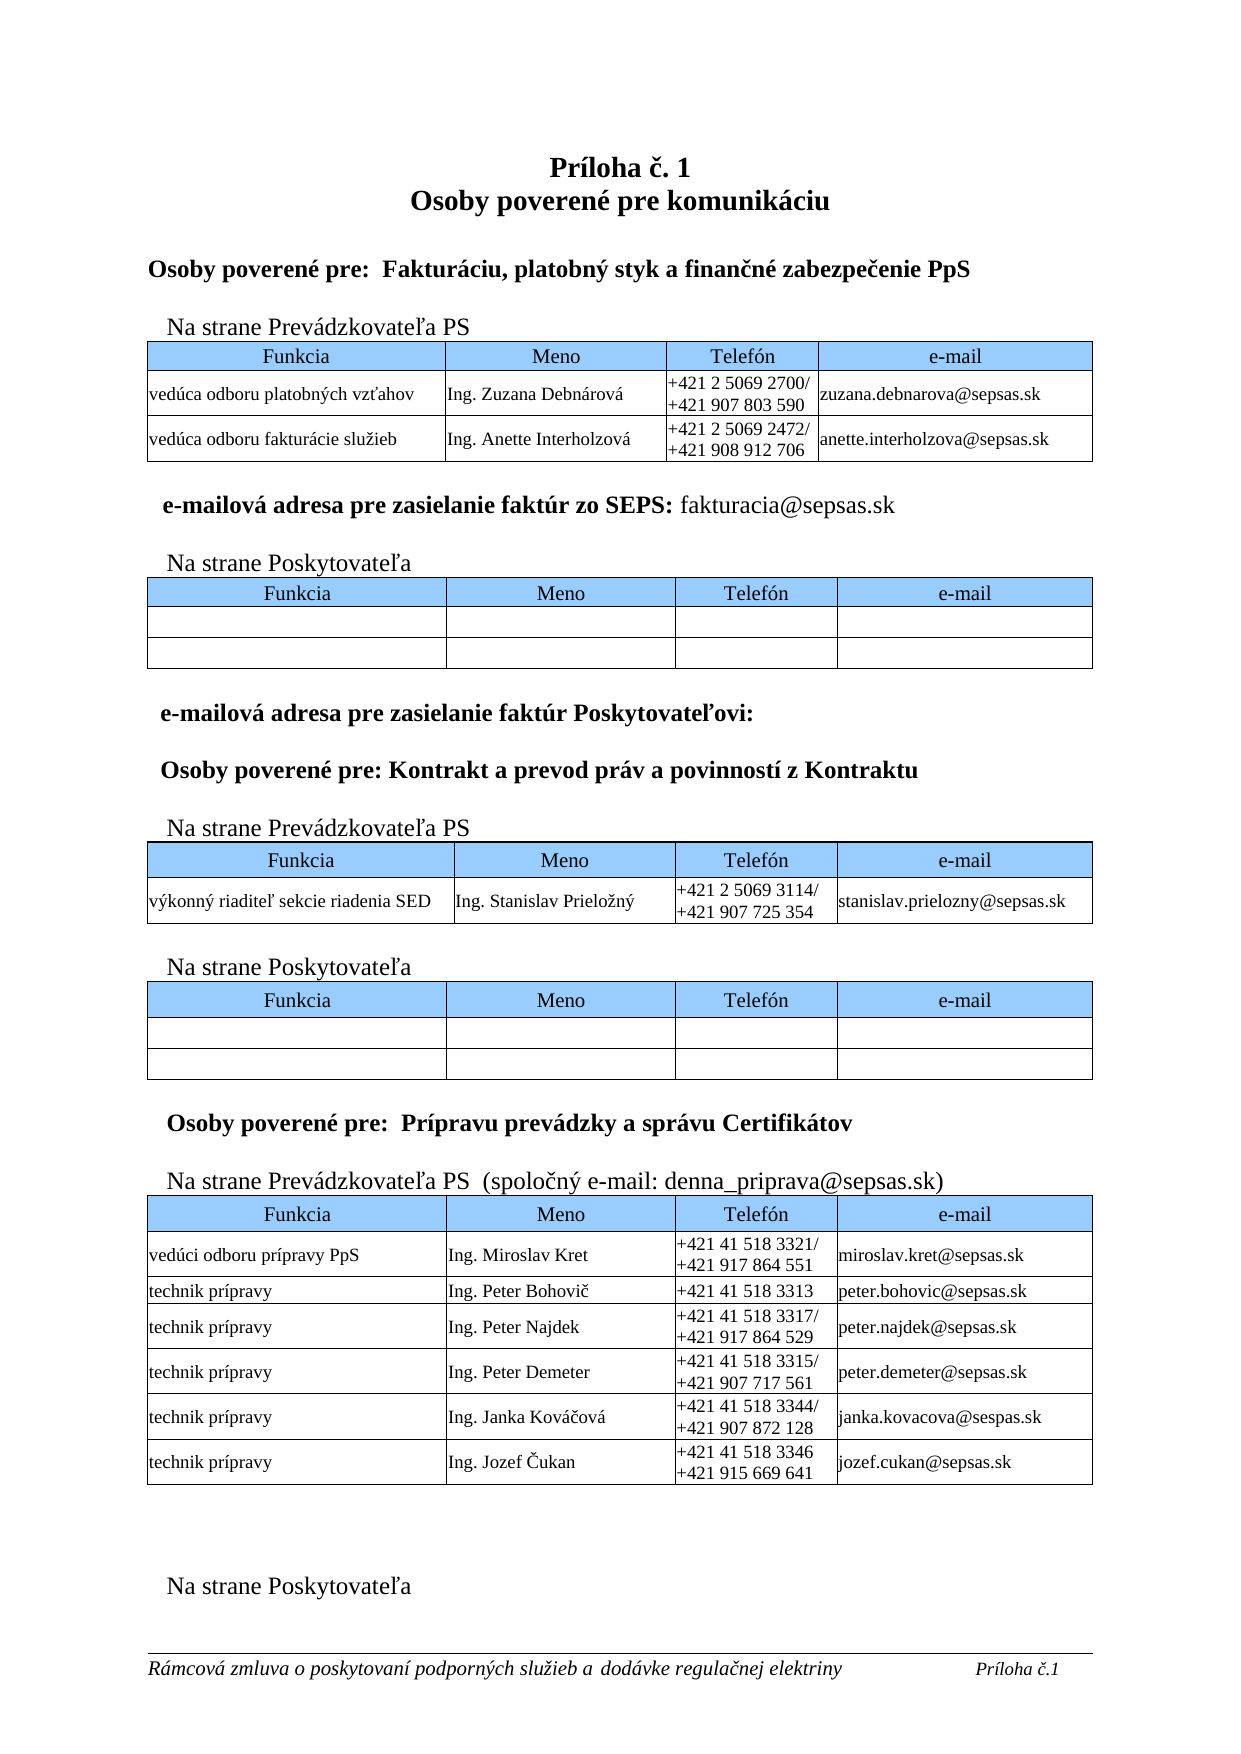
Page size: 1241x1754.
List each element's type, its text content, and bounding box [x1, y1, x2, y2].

table_cell vedúci odboru prípravy PpS [148, 1232, 446, 1276]
table_header Funkcia [148, 982, 446, 1017]
table_header Telefón [676, 1196, 837, 1231]
text Na strane Poskytovateľa [148, 1571, 1093, 1600]
text Na strane Prevádzkovateľa PS [148, 312, 1093, 341]
table_cell [148, 1049, 446, 1079]
table_header e-mail [838, 578, 1092, 606]
table_cell vedúca odboru platobných vzťahov [148, 371, 445, 415]
text Na strane Poskytovateľa [148, 952, 1093, 981]
table_cell [148, 607, 446, 637]
table_header e-mail [838, 982, 1092, 1017]
table_header e-mail [819, 342, 1092, 370]
table_cell +421 2 5069 3114/ +421 907 725 354 [676, 878, 837, 922]
table_cell Ing. Peter Demeter [447, 1349, 675, 1393]
table_cell +421 41 518 3346 +421 915 669 641 [676, 1440, 837, 1484]
table_cell +421 41 518 3315/ +421 907 717 561 [676, 1349, 837, 1393]
table_cell +421 41 518 3317/ +421 917 864 529 [676, 1304, 837, 1348]
table_cell technik prípravy [148, 1394, 446, 1438]
table_cell [447, 638, 675, 668]
table_cell technik prípravy [148, 1304, 446, 1348]
table_header Funkcia [148, 342, 445, 370]
text Na strane Poskytovateľa [148, 548, 1093, 577]
table_cell janka.kovacova@sespas.sk [838, 1394, 1092, 1438]
table_header Telefón [676, 843, 837, 877]
table_cell [838, 607, 1092, 637]
table_cell +421 2 5069 2700/ +421 907 803 590 [667, 371, 818, 415]
subtitle Osoby poverené pre komunikáciu [148, 183, 1093, 217]
table_cell jozef.cukan@sepsas.sk [838, 1440, 1092, 1484]
table_cell Ing. Janka Kováčová [447, 1394, 675, 1438]
table_cell zuzana.debnarova@sepsas.sk [819, 371, 1092, 415]
table_cell technik prípravy [148, 1277, 446, 1303]
table_cell Ing. Stanislav Prieložný [455, 878, 675, 922]
table_cell vedúca odboru fakturácie služieb [148, 416, 445, 461]
table_cell peter.demeter@sepsas.sk [838, 1349, 1092, 1393]
table_header Telefón [667, 342, 818, 370]
table_cell technik prípravy [148, 1440, 446, 1484]
table_cell [447, 1018, 675, 1048]
text Osoby poverené pre: Fakturáciu, platobný styk a finančné zabezpečenie PpS [148, 254, 1093, 283]
table_header Meno [455, 843, 675, 877]
table_header Meno [447, 1196, 675, 1231]
table_header Telefón [676, 578, 837, 606]
table_cell +421 41 518 3313 [676, 1277, 837, 1303]
table_header Funkcia [148, 578, 446, 606]
text e-mailová adresa pre zasielanie faktúr Poskytovateľovi: [148, 698, 1093, 726]
table_cell [447, 1049, 675, 1079]
table_header e-mail [838, 843, 1092, 877]
table_header Funkcia [148, 843, 454, 877]
table_cell [447, 607, 675, 637]
table_cell [676, 1018, 837, 1048]
table_cell výkonný riaditeľ sekcie riadenia SED [148, 878, 454, 922]
table_header Telefón [676, 982, 837, 1017]
table_header Meno [447, 982, 675, 1017]
table_cell [148, 1018, 446, 1048]
table_cell +421 41 518 3344/ +421 907 872 128 [676, 1394, 837, 1438]
text Na strane Prevádzkovateľa PS [148, 813, 1093, 841]
table_cell miroslav.kret@sepsas.sk [838, 1232, 1092, 1276]
table_cell [838, 1018, 1092, 1048]
table_cell Ing. Jozef Čukan [447, 1440, 675, 1484]
table_header Meno [446, 342, 666, 370]
table_cell +421 41 518 3321/ +421 917 864 551 [676, 1232, 837, 1276]
table_cell [838, 638, 1092, 668]
text e-mailová adresa pre zasielanie faktúr zo SEPS: fakturacia@sepsas.sk [162, 490, 1093, 519]
text Osoby poverené pre: Kontrakt a prevod práv a povinností z Kontraktu [148, 755, 1093, 784]
table_cell [676, 607, 837, 637]
table_cell [676, 638, 837, 668]
table_cell anette.interholzova@sepsas.sk [819, 416, 1092, 461]
table_cell technik prípravy [148, 1349, 446, 1393]
subtitle Príloha č. 1 [148, 150, 1093, 183]
table_cell [148, 638, 446, 668]
table_cell Ing. Anette Interholzová [446, 416, 666, 461]
table_cell [676, 1049, 837, 1079]
table_cell Ing. Zuzana Debnárová [446, 371, 666, 415]
table_cell peter.najdek@sepsas.sk [838, 1304, 1092, 1348]
table_cell Ing. Miroslav Kret [447, 1232, 675, 1276]
table_cell Ing. Peter Bohovič [447, 1277, 675, 1303]
text Osoby poverené pre: Prípravu prevádzky a správu Certifikátov [148, 1108, 1093, 1137]
table_cell peter.bohovic@sepsas.sk [838, 1277, 1092, 1303]
table_header Meno [447, 578, 675, 606]
table_cell [838, 1049, 1092, 1079]
table_cell +421 2 5069 2472/ +421 908 912 706 [667, 416, 818, 461]
table_cell Ing. Peter Najdek [447, 1304, 675, 1348]
table_header Funkcia [148, 1196, 446, 1231]
table_cell stanislav.prielozny@sepsas.sk [838, 878, 1092, 922]
table_header e-mail [838, 1196, 1092, 1231]
text Na strane Prevádzkovateľa PS (spoločný e-mail: denna_priprava@sepsas.sk) [148, 1166, 1093, 1195]
